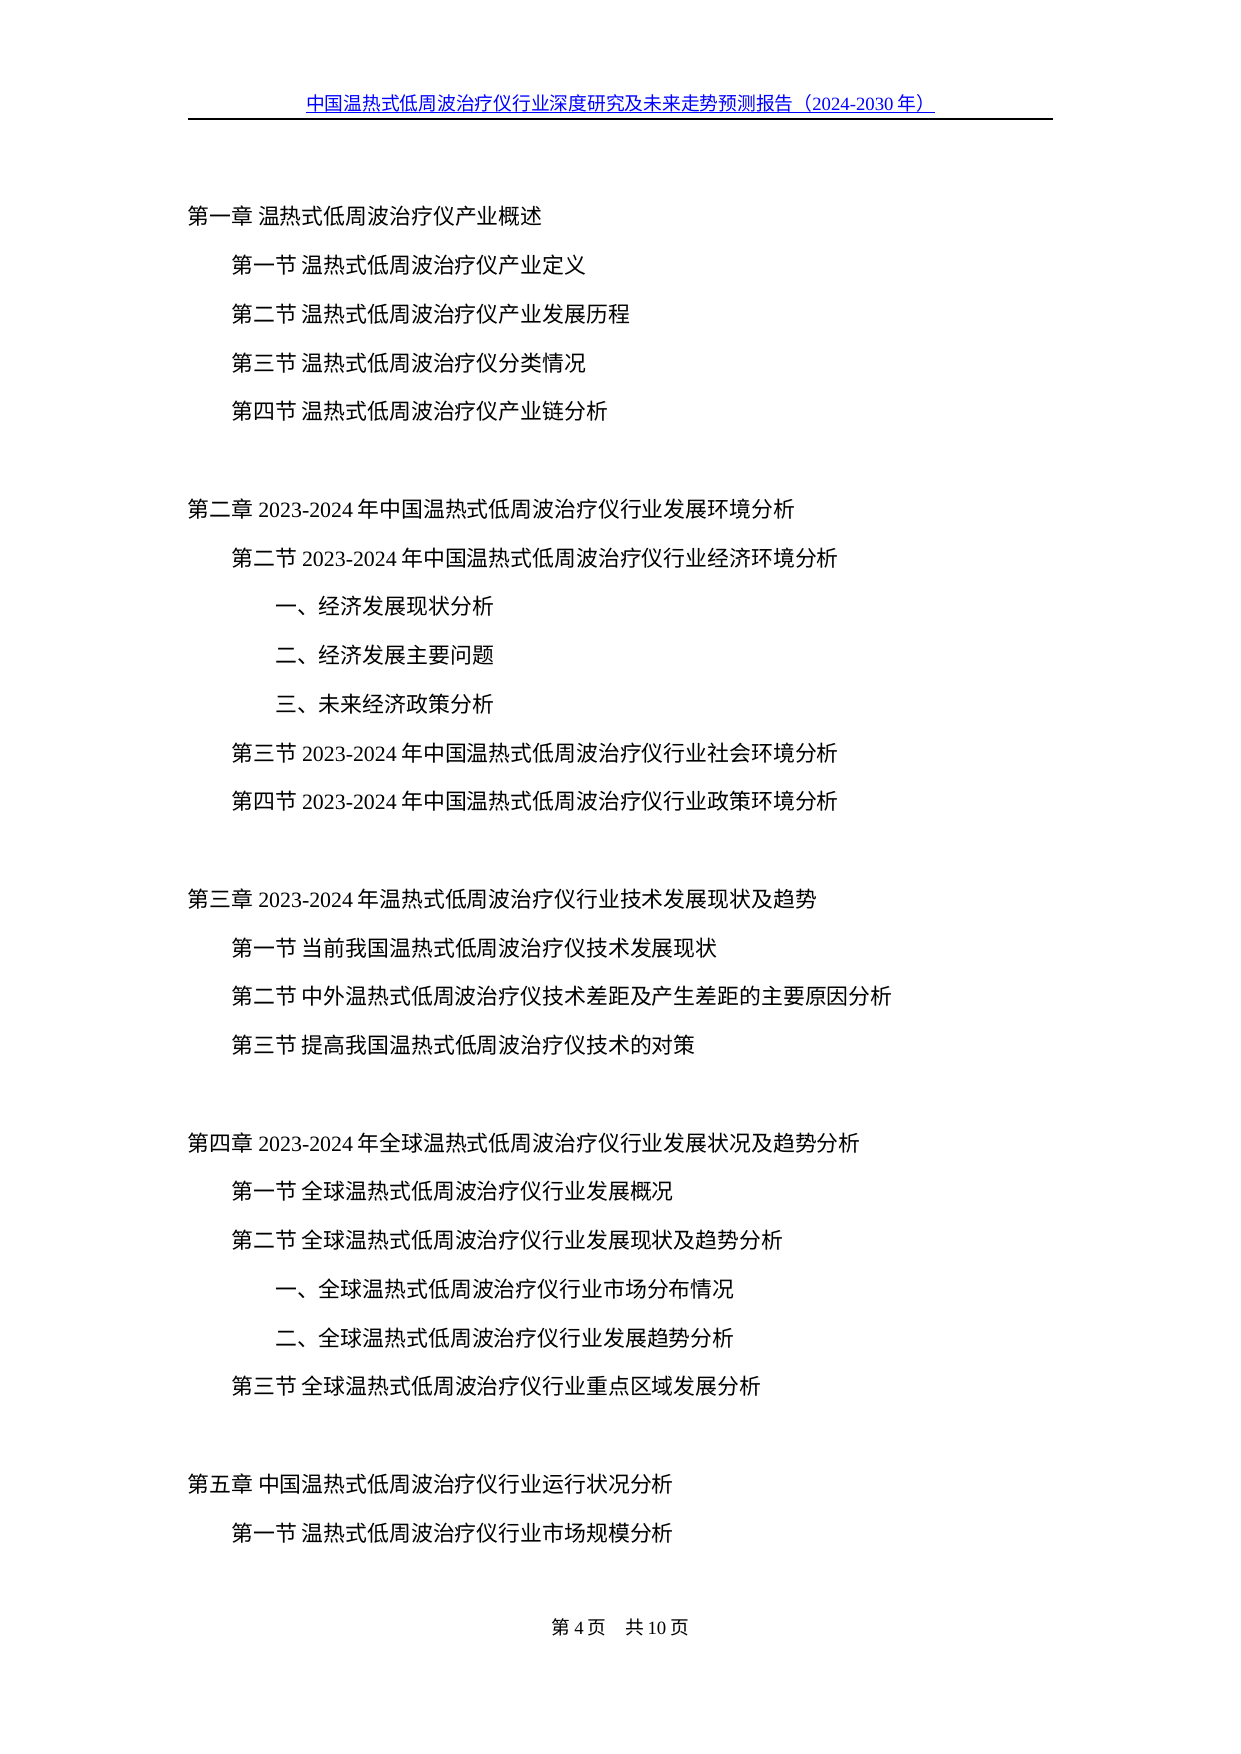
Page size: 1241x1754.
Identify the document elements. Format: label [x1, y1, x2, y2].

text [187, 150, 1053, 1548]
